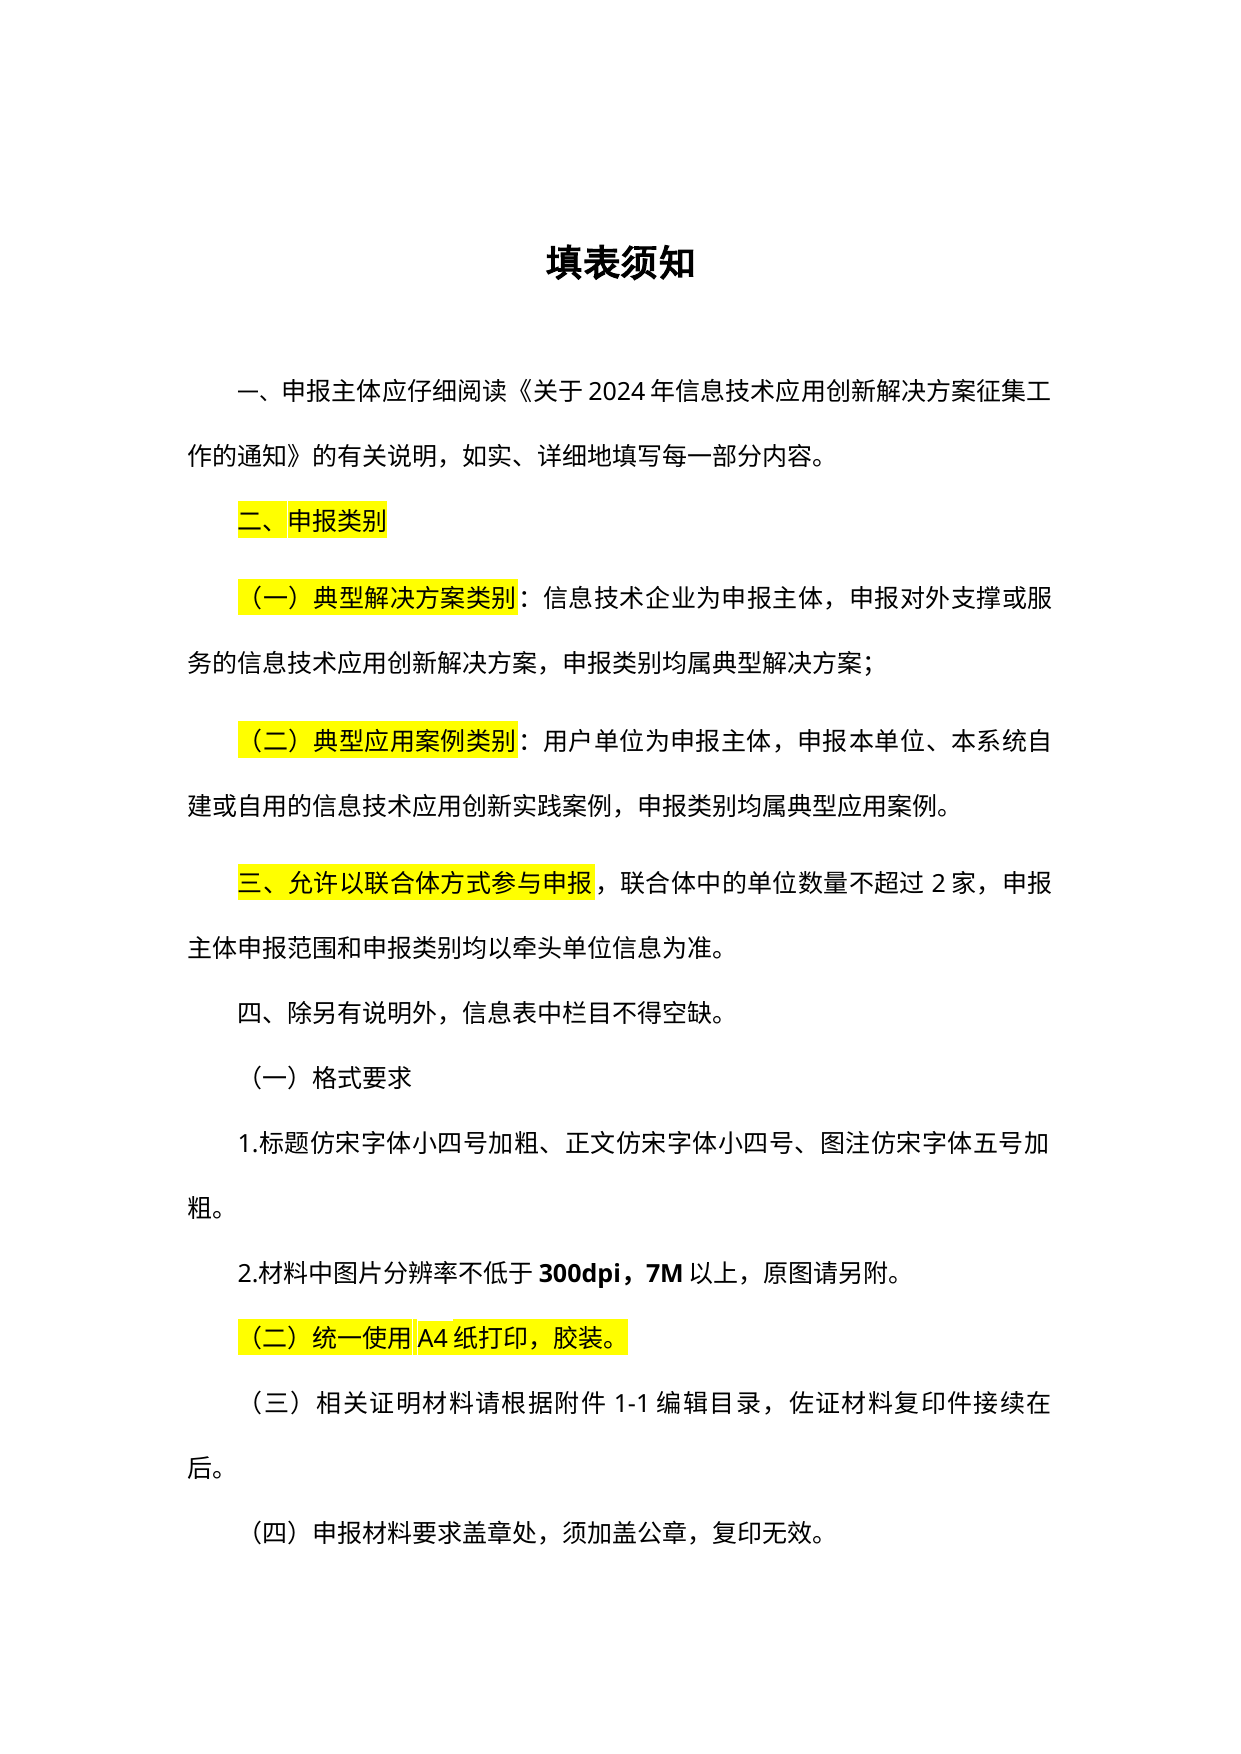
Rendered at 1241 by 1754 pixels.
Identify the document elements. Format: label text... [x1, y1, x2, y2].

list （一）典型解决方案类别：信息技术企业为申报主体，申报对外支撑或服务的信息技术应用创新解决方案，申报类别均属典型解决方案； [187, 564, 1053, 694]
text 1.标题仿宋字体小四号加粗、正文仿宋字体小四号、图注仿宋字体五号加粗。 [187, 1109, 1053, 1239]
text （二）统一使用A4纸打印，胶装。 [187, 1304, 1053, 1369]
list （二）典型应用案例类别：用户单位为申报主体，申报本单位、本系统自建或自用的信息技术应用创新实践案例，申报类别均属典型应用案例。 [187, 707, 1053, 837]
text （四）申报材料要求盖章处，须加盖公章，复印无效。 [187, 1499, 1053, 1564]
text （一）格式要求 [187, 1044, 1053, 1109]
text （三）相关证明材料请根据附件1-1编辑目录，佐证材料复印件接续在后。 [187, 1369, 1053, 1499]
text 填表须知 [187, 227, 1053, 292]
list 申报类别 [187, 487, 1053, 552]
text 三、允许以联合体方式参与申报，联合体中的单位数量不超过2家，申报主体申报范围和申报类别均以牵头单位信息为准。 [187, 849, 1053, 979]
text 2.材料中图片分辨率不低于300dpi，7M以上，原图请另附。 [187, 1239, 1053, 1304]
text 四、除另有说明外，信息表中栏目不得空缺。 [187, 979, 1053, 1044]
list 申报主体应仔细阅读《关于2024年信息技术应用创新解决方案征集工作的通知》的有关说明，如实、详细地填写每一部分内容。 [187, 357, 1053, 487]
